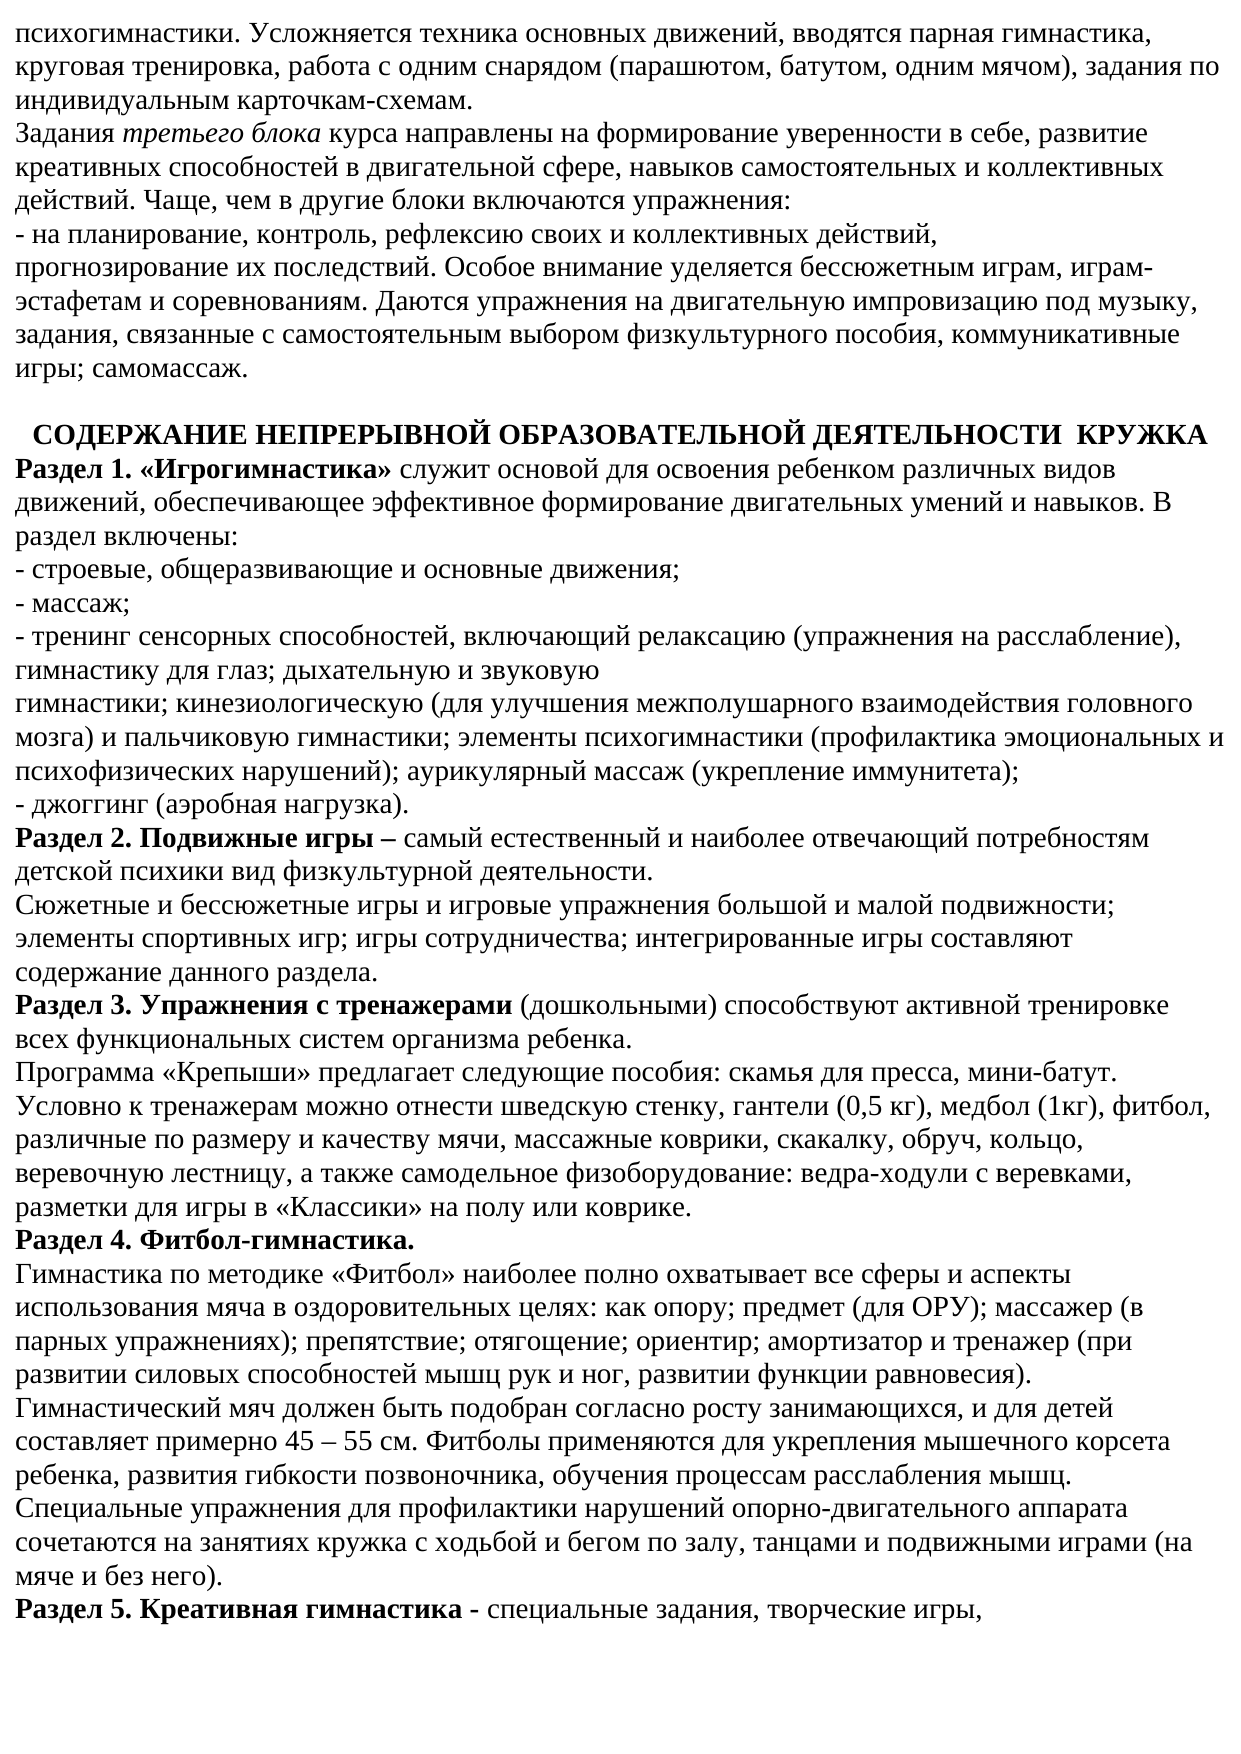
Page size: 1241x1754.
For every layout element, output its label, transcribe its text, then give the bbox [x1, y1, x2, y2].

text Сюжетные и бессюжетные игры и игровые упражнения большой и малой подвижности; элементы спортивных игр; игры сотрудничества; интегрированные игры составляют содержание данного раздела. [15, 887, 1226, 987]
text - тренинг сенсорных способностей, включающий релаксацию (упражнения на расслабление), гимнастику для глаз; дыхательную и звуковую [15, 618, 1226, 686]
text - на планирование, контроль, рефлексию своих и коллективных действий, [15, 216, 1226, 249]
text прогнозирование их последствий. Особое внимание уделяется бессюжетным играм, играм-эстафетам и соревнованиям. Даются упражнения на двигательную импровизацию под музыку, задания, связанные с самостоятельным выбором физкультурного пособия, коммуникативные игры; самомассаж. [15, 249, 1226, 384]
text Раздел 1. «Игрогимнастика» служит основой для освоения ребенком различных видов движений, обеспечивающее эффективное формирование двигательных умений и навыков. В раздел включены: [15, 451, 1226, 551]
text Раздел 4. Фитбол-гимнастика. [15, 1222, 1226, 1256]
text Раздел 3. Упражнения с тренажерами (дошкольными) способствуют активной тренировке всех функциональных систем организма ребенка. [15, 987, 1226, 1054]
text Раздел 2. Подвижные игры – самый естественный и наиболее отвечающий потребностям детской психики вид физкультурной деятельности. [15, 820, 1226, 887]
text гимнастики; кинезиологическую (для улучшения межполушарного взаимодействия головного мозга) и пальчиковую гимнастики; элементы психогимнастики (профилактика эмоциональных и психофизических нарушений); аурикулярный массаж (укрепление иммунитета); [15, 686, 1226, 786]
text - строевые, общеразвивающие и основные движения; [15, 551, 1226, 585]
text Раздел 5. Креативная гимнастика - специальные задания, творческие игры, [15, 1591, 1226, 1625]
text Гимнастический мяч должен быть подобран согласно росту занимающихся, и для детей составляет примерно 45 – . Фитболы применяются для укрепления мышечного корсета ребенка, развития гибкости позвоночника, обучения процессам расслабления мышц. Специальные упражнения для профилактики нарушений опорно-двигательного аппарата сочетаются на занятиях кружка с ходьбой и бегом по залу, танцами и подвижными играми (на мяче и без него). [15, 1390, 1226, 1591]
text - джоггинг (аэробная нагрузка). [15, 786, 1226, 820]
text СОДЕРЖАНИЕ НЕПРЕРЫВНОЙ ОБРАЗОВАТЕЛЬНОЙ ДЕЯТЕЛЬНОСТИ КРУЖКА [15, 417, 1226, 451]
text Задания третьего блока курса направлены на формирование уверенности в себе, развитие креативных способностей в двигательной сфере, навыков самостоятельных и коллективных действий. Чаще, чем в другие блоки включаются упражнения: [15, 115, 1226, 216]
text Условно к тренажерам можно отнести шведскую стенку, гантели (), медбол (1кг), фитбол, различные по размеру и качеству мячи, массажные коврики, скакалку, обруч, кольцо, веревочную лестницу, а также самодельное физоборудование: ведра-ходули с веревками, разметки для игры в «Классики» на полу или коврике. [15, 1088, 1226, 1222]
text Программа «Крепыши» предлагает следующие пособия: скамья для пресса, мини-батут. [15, 1054, 1226, 1088]
text Гимнастика по методике «Фитбол» наиболее полно охватывает все сферы и аспекты использования мяча в оздоровительных целях: как опору; предмет (для ОРУ); массажер (в парных упражнениях); препятствие; отягощение; ориентир; амортизатор и тренажер (при развитии силовых способностей мышц рук и ног, развитии функции равновесия). [15, 1256, 1226, 1390]
text - массаж; [15, 585, 1226, 618]
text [15, 15, 1226, 115]
